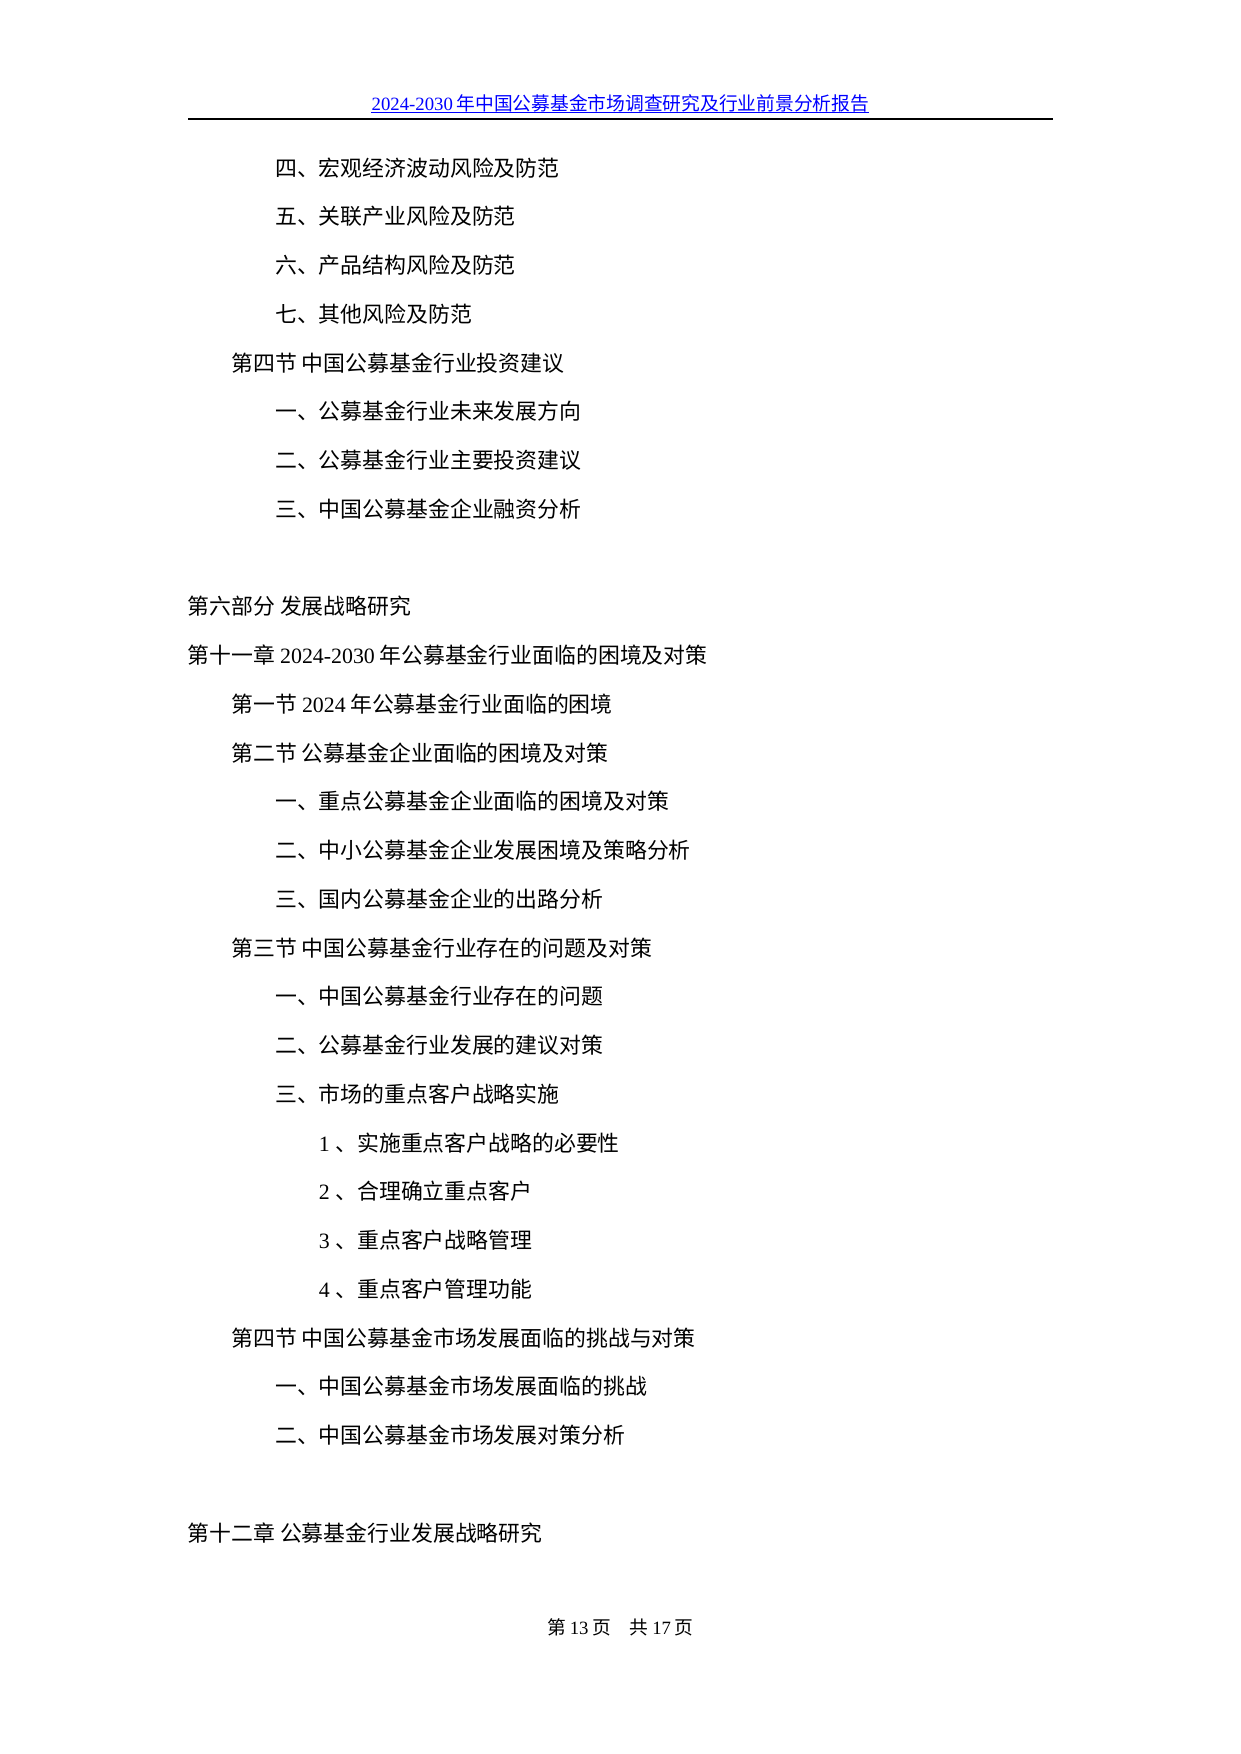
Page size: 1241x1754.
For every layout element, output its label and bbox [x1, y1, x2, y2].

text [187, 150, 1053, 1548]
